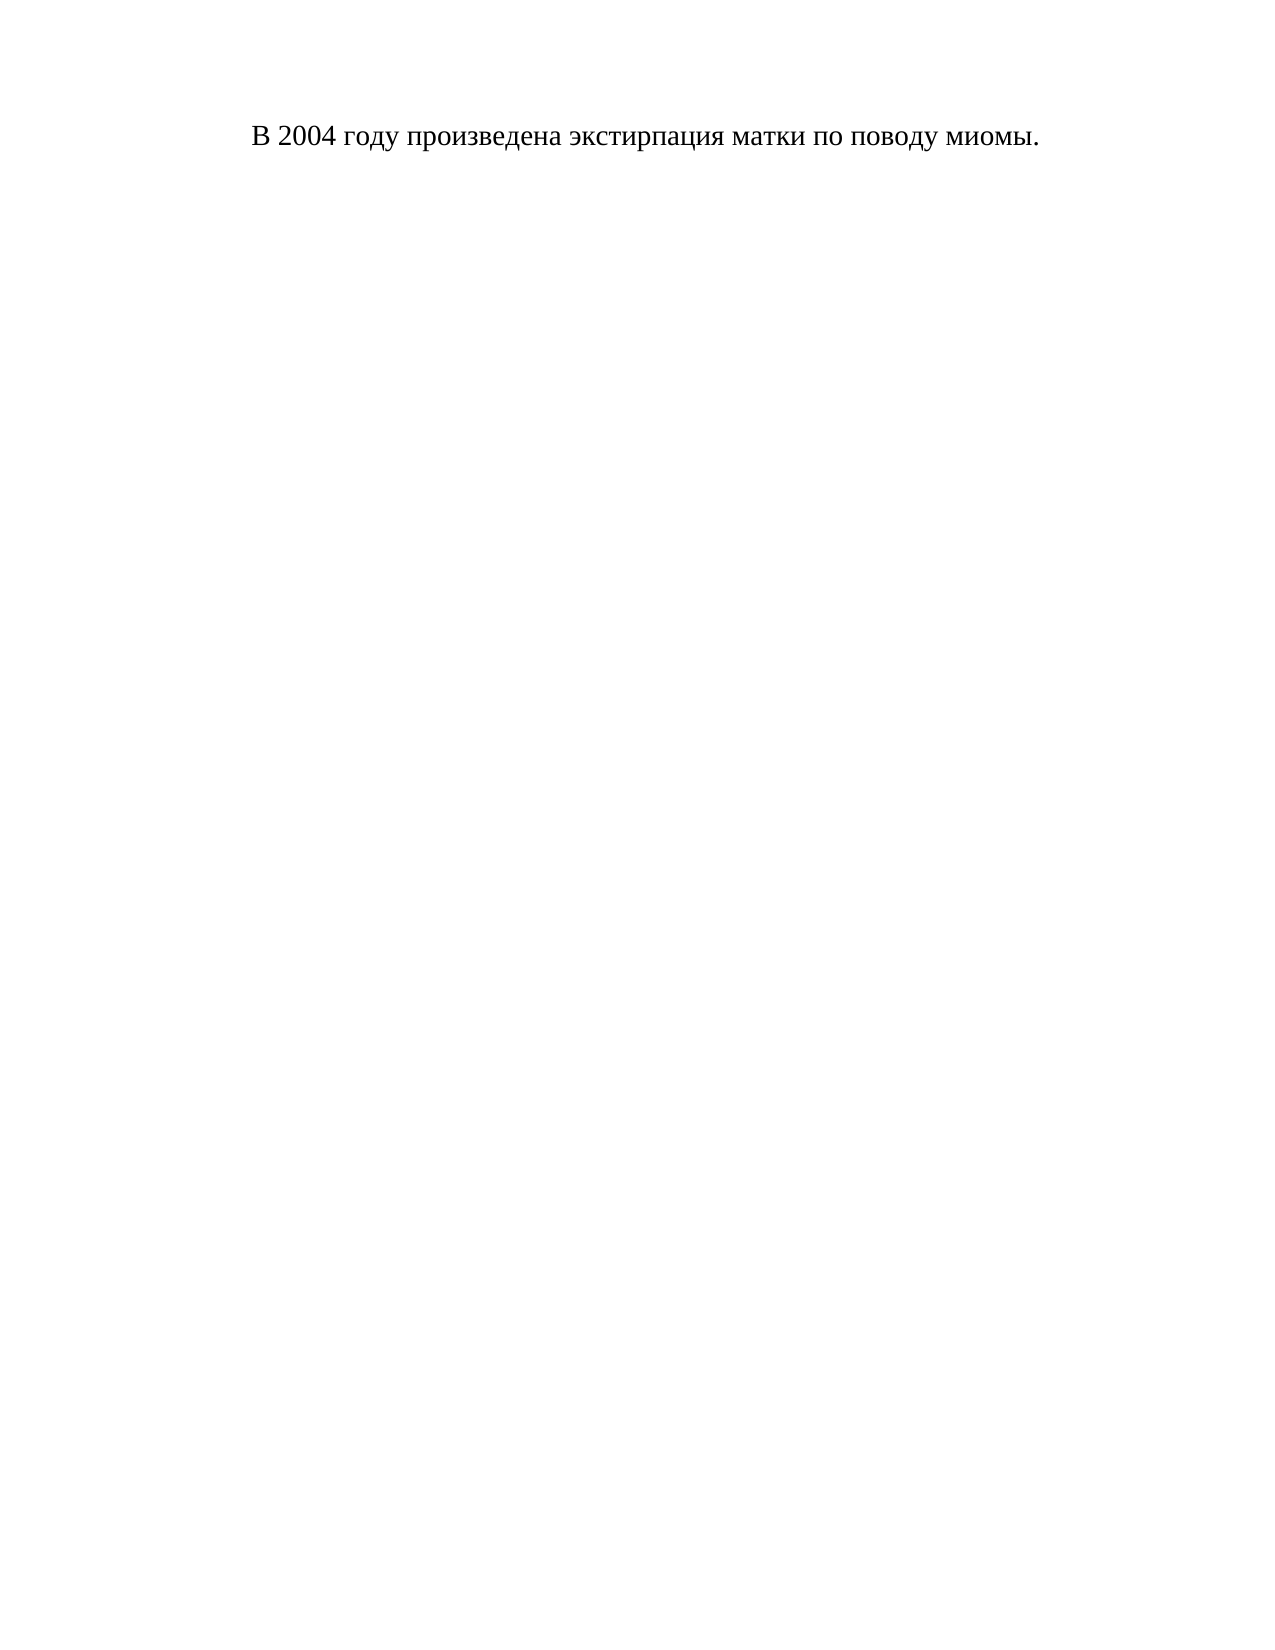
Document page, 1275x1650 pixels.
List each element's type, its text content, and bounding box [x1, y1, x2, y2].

text В 2004 году произведена экстирпация матки по поводу миомы. [177, 118, 1186, 152]
